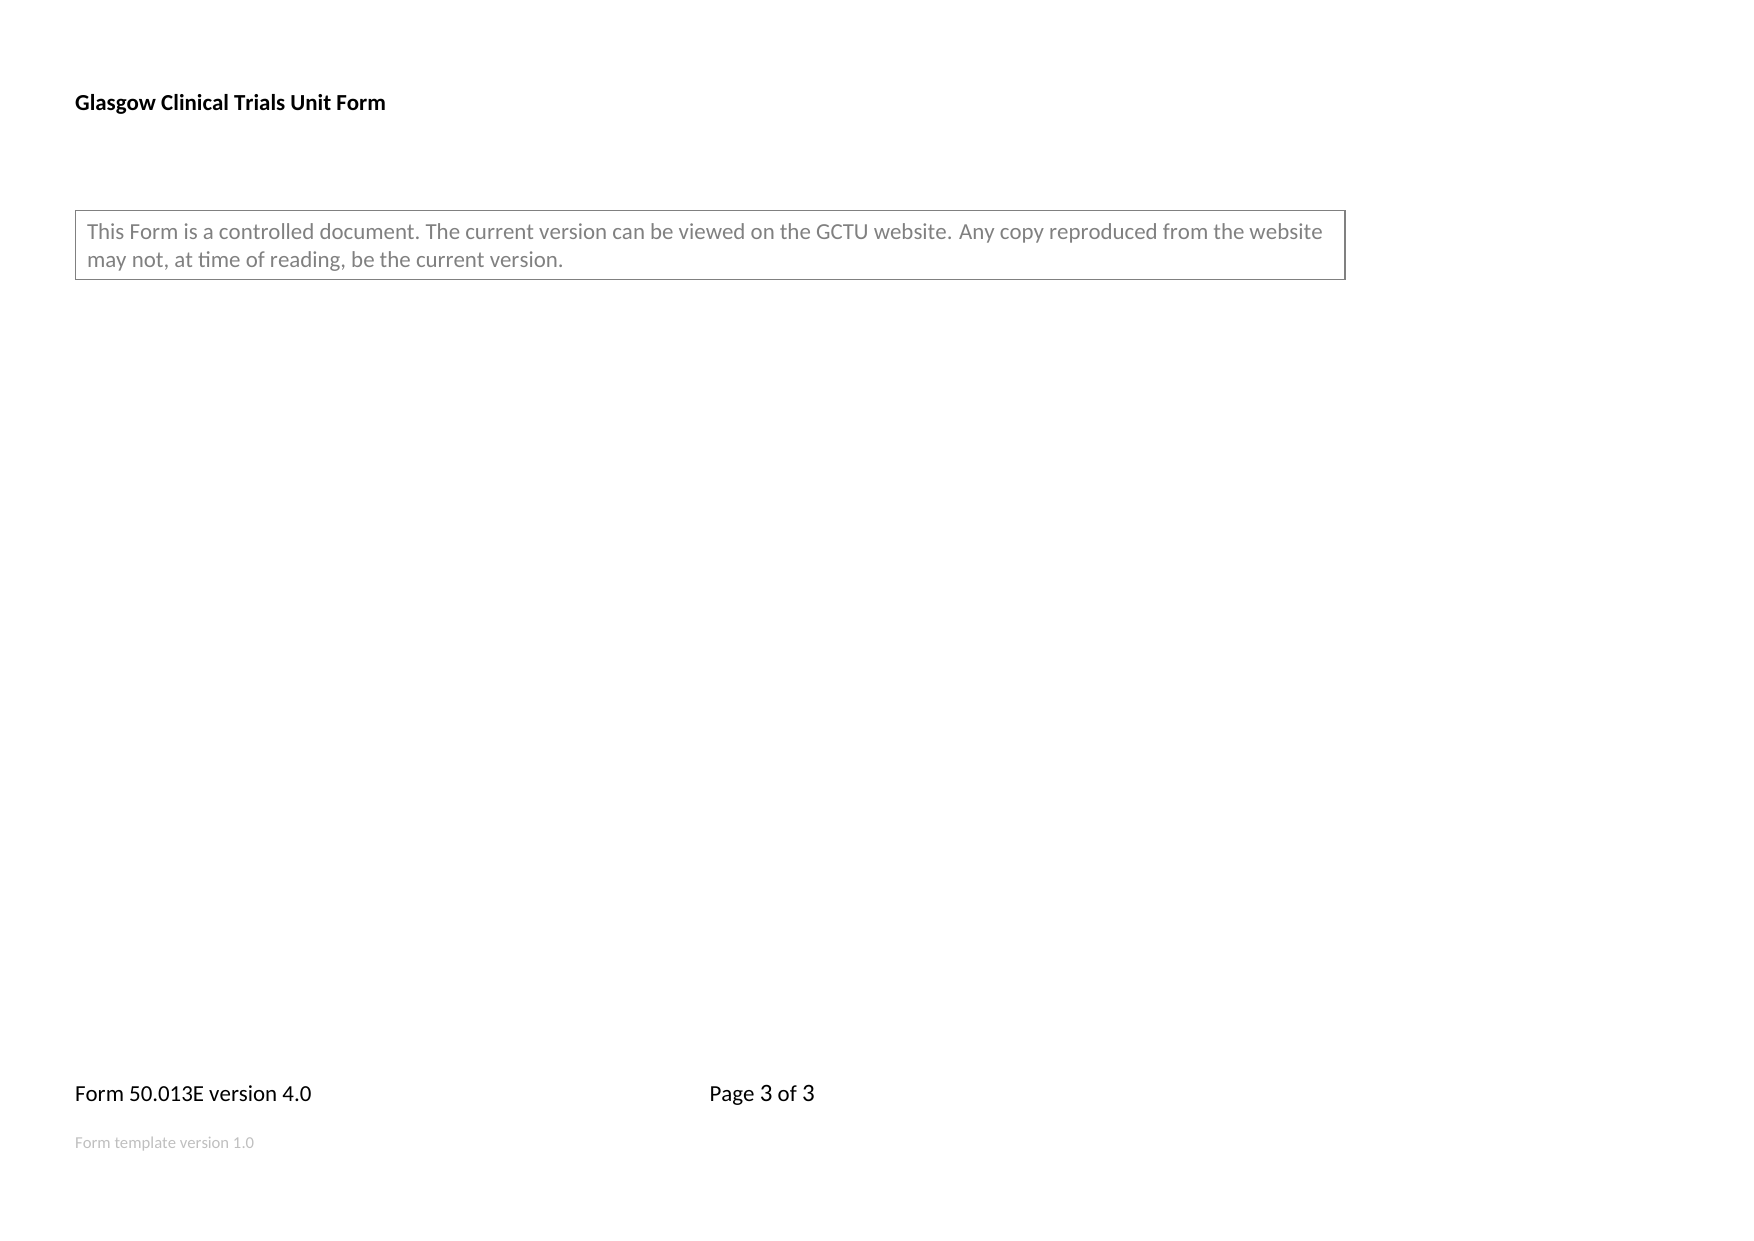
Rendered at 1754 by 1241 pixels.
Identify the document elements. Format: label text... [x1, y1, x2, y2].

table_header This Form is a controlled document. The current version can be viewed on the GCTU website. Any copy reproduced from the website may not, at time of reading, be the current version. [76, 211, 1344, 279]
